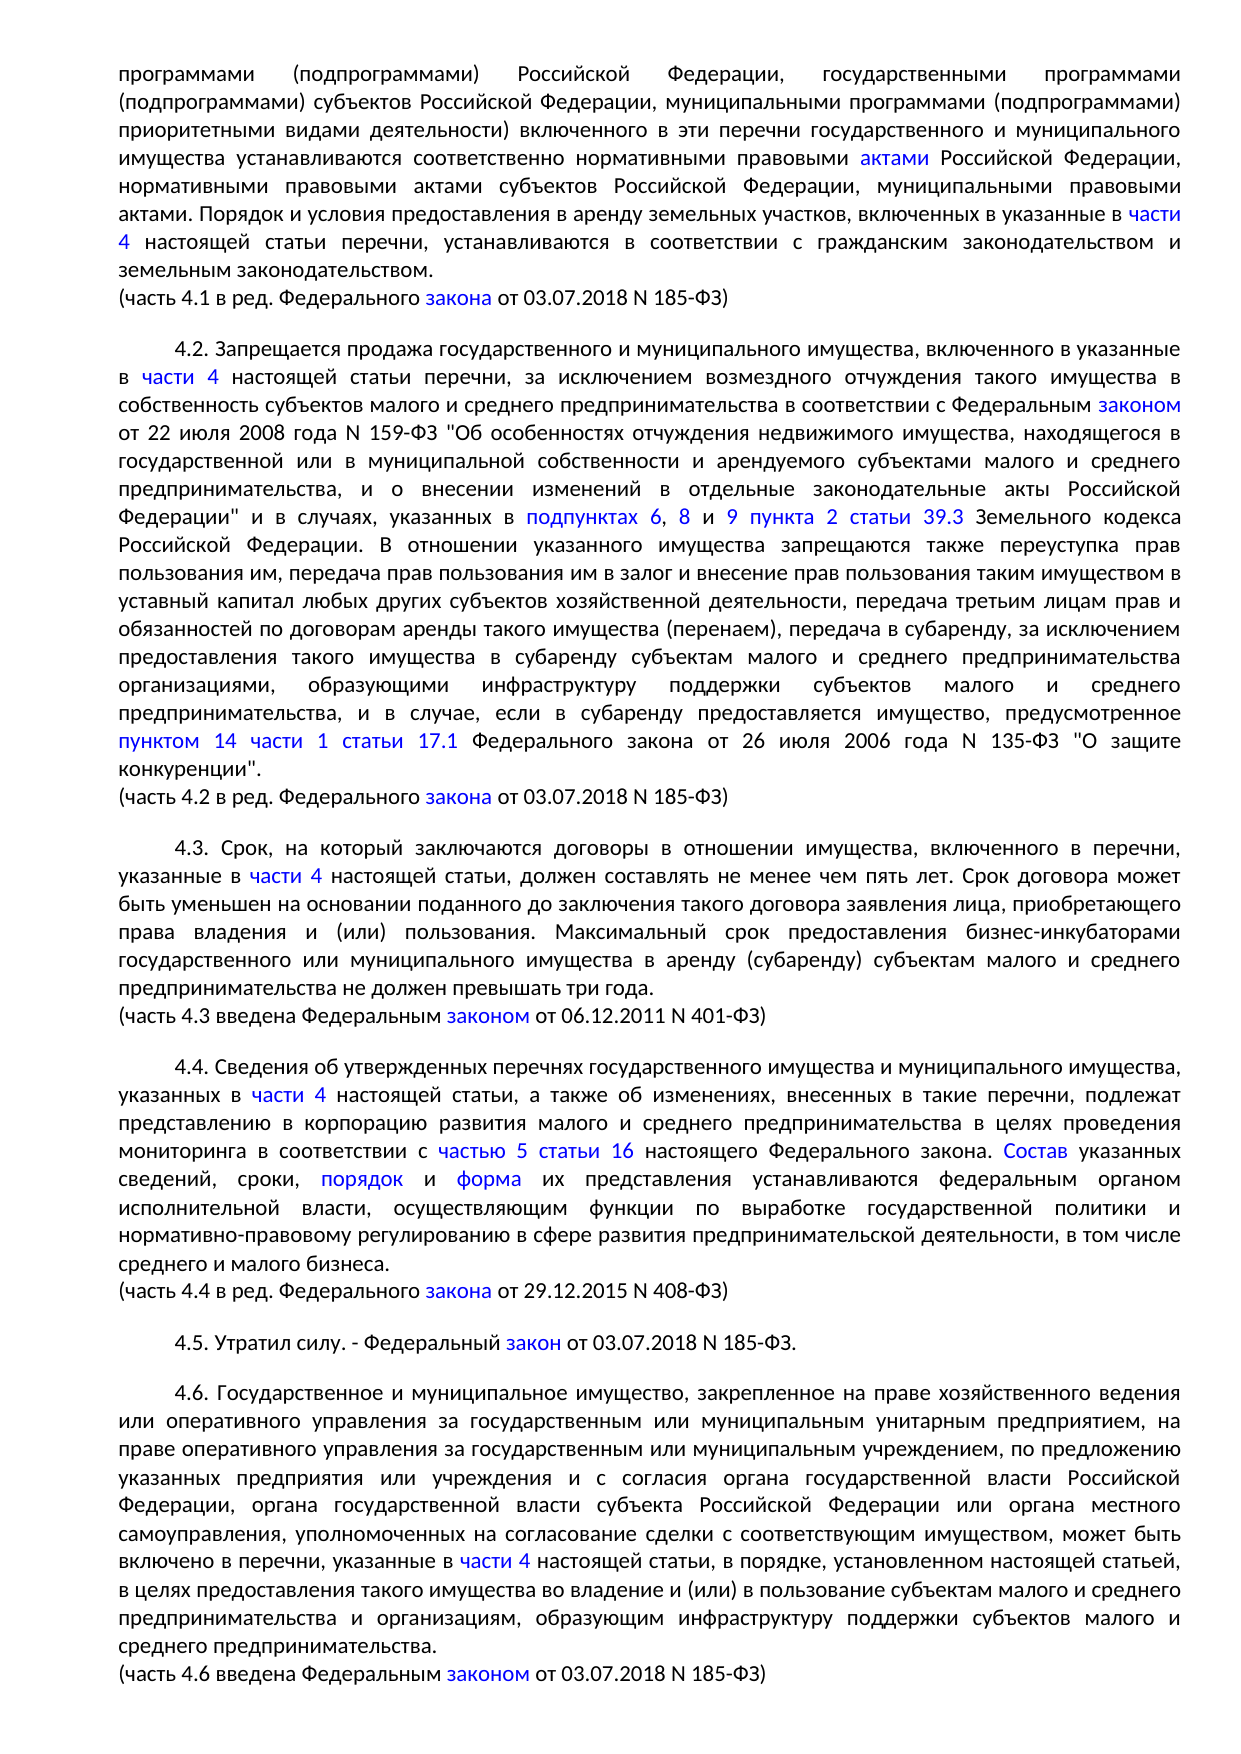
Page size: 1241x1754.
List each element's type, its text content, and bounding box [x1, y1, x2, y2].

text 4.6. Государственное и муниципальное имущество, закрепленное на праве хозяйственного ведения или оперативного управления за государственным или муниципальным унитарным предприятием, на праве оперативного управления за государственным или муниципальным учреждением, по предложению указанных предприятия или учреждения и с согласия органа государственной власти Российской Федерации, органа государственной власти субъекта Российской Федерации или органа местного самоуправления, уполномоченных на согласование сделки с соответствующим имуществом, может быть включено в перечни, указанные в части 4 настоящей статьи, в порядке, установленном настоящей статьей, в целях предоставления такого имущества во владение и (или) в пользование субъектам малого и среднего предпринимательства и организациям, образующим инфраструктуру поддержки субъектов малого и среднего предпринимательства. [118, 1378, 1181, 1659]
text 4.2. Запрещается продажа государственного и муниципального имущества, включенного в указанные в части 4 настоящей статьи перечни, за исключением возмездного отчуждения такого имущества в собственность субъектов малого и среднего предпринимательства в соответствии с Федеральным законом от 22 июля 2008 года N 159-ФЗ "Об особенностях отчуждения недвижимого имущества, находящегося в государственной или в муниципальной собственности и арендуемого субъектами малого и среднего предпринимательства, и о внесении изменений в отдельные законодательные акты Российской Федерации" и в случаях, указанных в подпунктах 6, 8 и 9 пункта 2 статьи 39.3 Земельного кодекса Российской Федерации. В отношении указанного имущества запрещаются также переуступка прав пользования им, передача прав пользования им в залог и внесение прав пользования таким имуществом в уставный капитал любых других субъектов хозяйственной деятельности, передача третьим лицам прав и обязанностей по договорам аренды такого имущества (перенаем), передача в субаренду, за исключением предоставления такого имущества в субаренду субъектам малого и среднего предпринимательства организациями, образующими инфраструктуру поддержки субъектов малого и среднего предпринимательства, и в случае, если в субаренду предоставляется имущество, предусмотренное пунктом 14 части 1 статьи 17.1 Федерального закона от 26 июля 2006 года N 135-ФЗ "О защите конкуренции". [118, 334, 1181, 782]
text (часть 4.1 в ред. Федерального закона от 03.07.2018 N 185-ФЗ) [118, 283, 1181, 311]
text (часть 4.2 в ред. Федерального закона от 03.07.2018 N 185-ФЗ) [118, 782, 1181, 811]
text 4.4. Сведения об утвержденных перечнях государственного имущества и муниципального имущества, указанных в части 4 настоящей статьи, а также об изменениях, внесенных в такие перечни, подлежат представлению в корпорацию развития малого и среднего предпринимательства в целях проведения мониторинга в соответствии с частью 5 статьи 16 настоящего Федерального закона. Состав указанных сведений, сроки, порядок и форма их представления устанавливаются федеральным органом исполнительной власти, осуществляющим функции по выработке государственной политики и нормативно-правовому регулированию в сфере развития предпринимательской деятельности, в том числе среднего и малого бизнеса. [118, 1052, 1181, 1277]
text (часть 4.3 введена Федеральным законом от 06.12.2011 N 401-ФЗ) [118, 1002, 1181, 1029]
text (часть 4.4 в ред. Федерального закона от 29.12.2015 N 408-ФЗ) [118, 1277, 1181, 1305]
text 4.3. Срок, на который заключаются договоры в отношении имущества, включенного в перечни, указанные в части 4 настоящей статьи, должен составлять не менее чем пять лет. Срок договора может быть уменьшен на основании поданного до заключения такого договора заявления лица, приобретающего права владения и (или) пользования. Максимальный срок предоставления бизнес-инкубаторами государственного или муниципального имущества в аренду (субаренду) субъектам малого и среднего предпринимательства не должен превышать три года. [118, 833, 1181, 1002]
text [118, 59, 1181, 283]
text 4.5. Утратил силу. - Федеральный закон от 03.07.2018 N 185-ФЗ. [118, 1328, 1181, 1356]
text (часть 4.6 введена Федеральным законом от 03.07.2018 N 185-ФЗ) [118, 1659, 1181, 1687]
